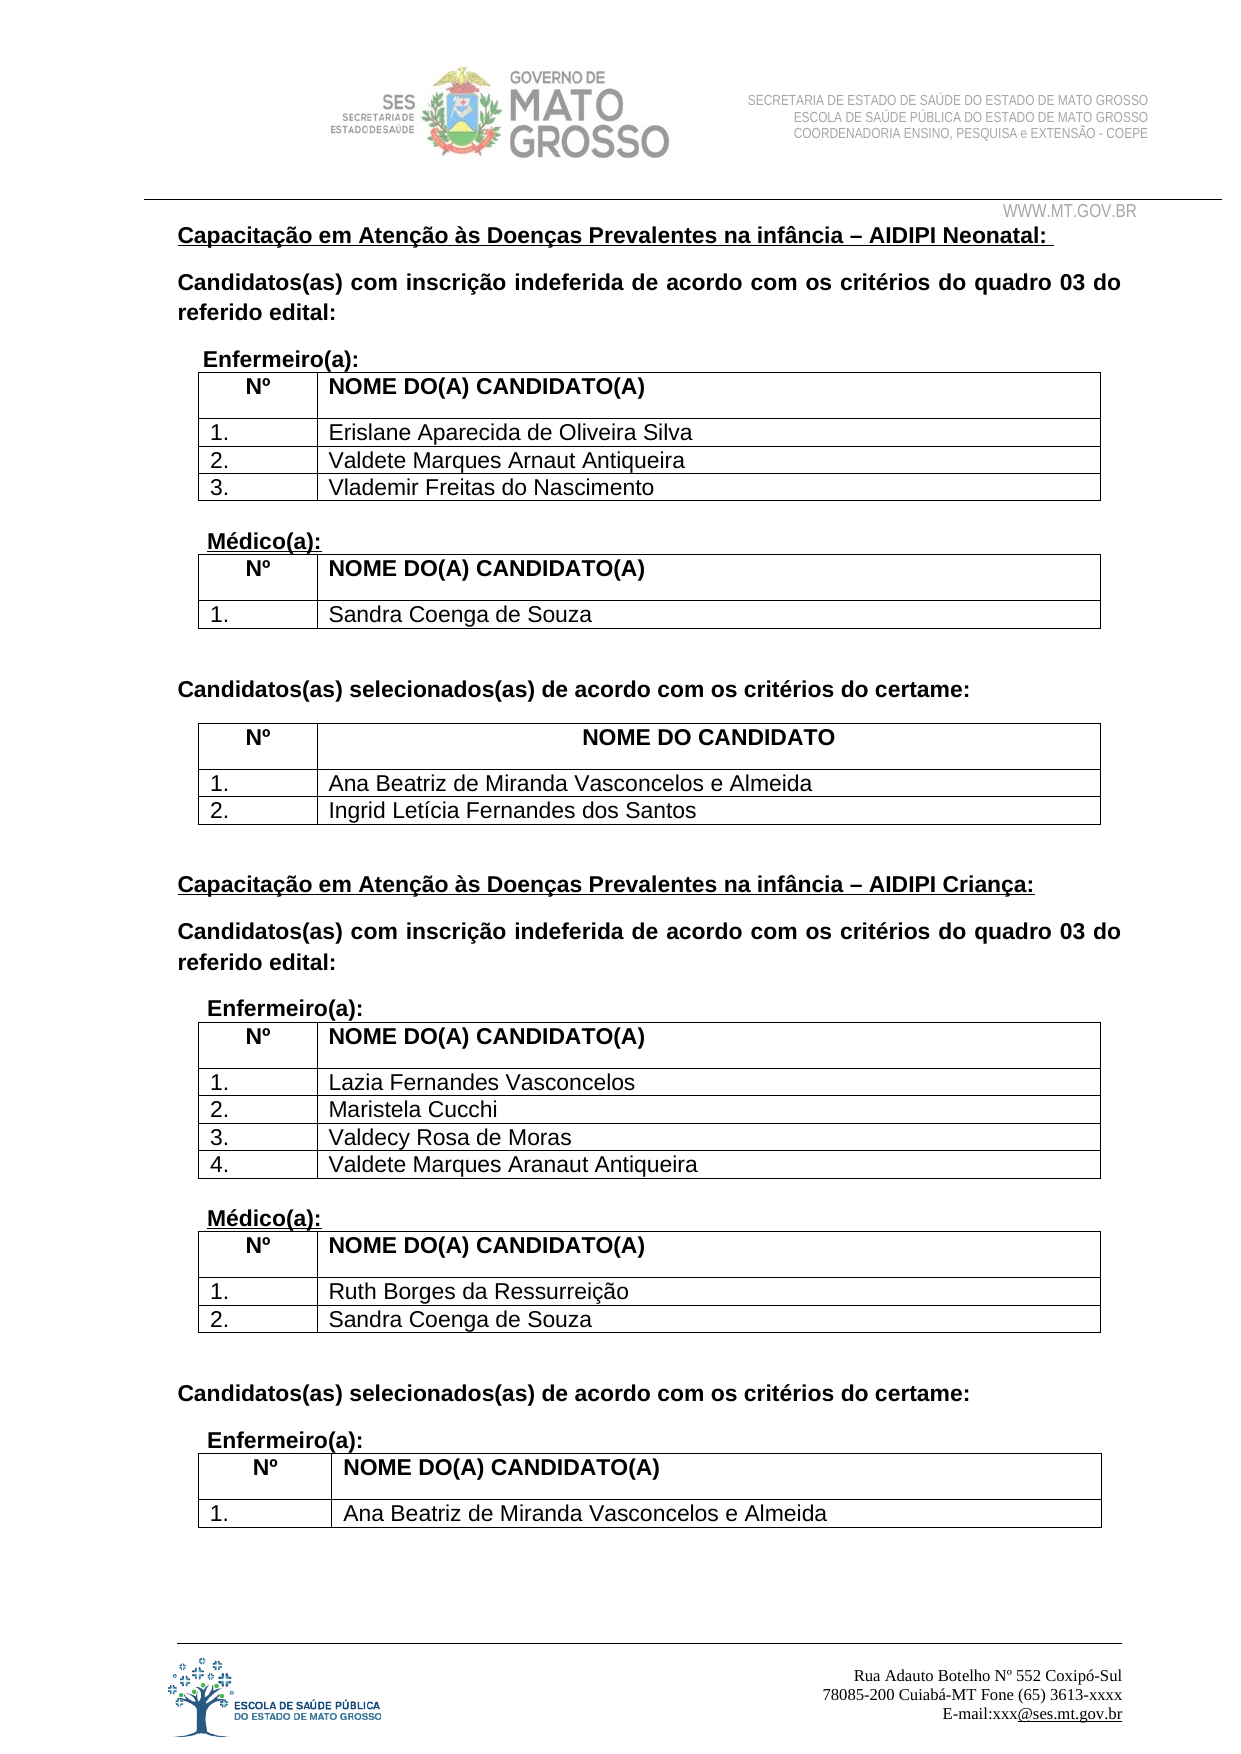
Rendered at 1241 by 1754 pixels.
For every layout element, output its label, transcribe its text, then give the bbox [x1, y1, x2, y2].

table_cell Lazia Fernandes Vasconcelos [318, 1069, 1100, 1095]
table_cell Ana Beatriz de Miranda Vasconcelos e Almeida [332, 1500, 1101, 1527]
table_header Nº [199, 1232, 317, 1277]
table_header NOME DO(A) CANDIDATO(A) [332, 1454, 1101, 1499]
table_cell Sandra Coenga de Souza [318, 601, 1100, 628]
table_cell 1. [199, 419, 317, 446]
text Enfermeiro(a): [177, 346, 1122, 372]
picture [320, 41, 686, 173]
table_header Nº [199, 1454, 331, 1499]
table_cell Valdete Marques Aranaut Antiqueira [318, 1151, 1100, 1177]
table_cell Valdecy Rosa de Moras [318, 1124, 1100, 1150]
table_cell 1. [199, 1500, 331, 1527]
table_cell Sandra Coenga de Souza [318, 1306, 1100, 1332]
table_cell 1. [199, 601, 317, 628]
text Enfermeiro(a): [207, 995, 1122, 1022]
table_header Nº [199, 373, 317, 418]
table_cell 2. [199, 447, 317, 473]
table_header NOME DO(A) CANDIDATO(A) [318, 1232, 1100, 1277]
table_header Nº [199, 555, 317, 600]
table_header NOME DO(A) CANDIDATO(A) [318, 1023, 1100, 1068]
table_cell 1. [199, 1278, 317, 1305]
picture [167, 1657, 382, 1737]
table_cell Ruth Borges da Ressurreição [318, 1278, 1100, 1305]
text Candidatos(as) com inscrição indeferida de acordo com os critérios do quadro 03 do referido edital: [177, 269, 1122, 325]
table_header NOME DO(A) CANDIDATO(A) [318, 373, 1100, 418]
text Capacitação em Atenção às Doenças Prevalentes na infância – AIDIPI Criança: [177, 871, 1122, 898]
table_header NOME DO CANDIDATO [318, 724, 1100, 769]
table_cell Vlademir Freitas do Nascimento [318, 474, 1100, 500]
table_header Nº [199, 1023, 317, 1068]
table_cell Ingrid Letícia Fernandes dos Santos [318, 797, 1100, 823]
table_cell 3. [199, 1124, 317, 1150]
table_cell 1. [199, 770, 317, 796]
table_cell Ana Beatriz de Miranda Vasconcelos e Almeida [318, 770, 1100, 796]
table_cell Valdete Marques Arnaut Antiqueira [318, 447, 1100, 473]
table_cell 3. [199, 474, 317, 500]
table_cell Erislane Aparecida de Oliveira Silva [318, 419, 1100, 446]
table_header Nº [199, 724, 317, 769]
table_cell Maristela Cucchi [318, 1096, 1100, 1123]
text Médico(a): [207, 528, 1122, 554]
text Enfermeiro(a): [207, 1427, 1122, 1453]
text Candidatos(as) com inscrição indeferida de acordo com os critérios do quadro 03 do referido edital: [177, 918, 1122, 975]
table_cell 2. [199, 1306, 317, 1332]
table_cell 2. [199, 1096, 317, 1123]
text Médico(a): [207, 1205, 1122, 1231]
text Candidatos(as) selecionados(as) de acordo com os critérios do certame: [177, 676, 1122, 702]
text Candidatos(as) selecionados(as) de acordo com os critérios do certame: [177, 1380, 1122, 1406]
table_header NOME DO(A) CANDIDATO(A) [318, 555, 1100, 600]
table_cell 4. [199, 1151, 317, 1177]
text Capacitação em Atenção às Doenças Prevalentes na infância – AIDIPI Neonatal: [177, 222, 1122, 248]
table_cell 2. [199, 797, 317, 823]
table_cell 1. [199, 1069, 317, 1095]
